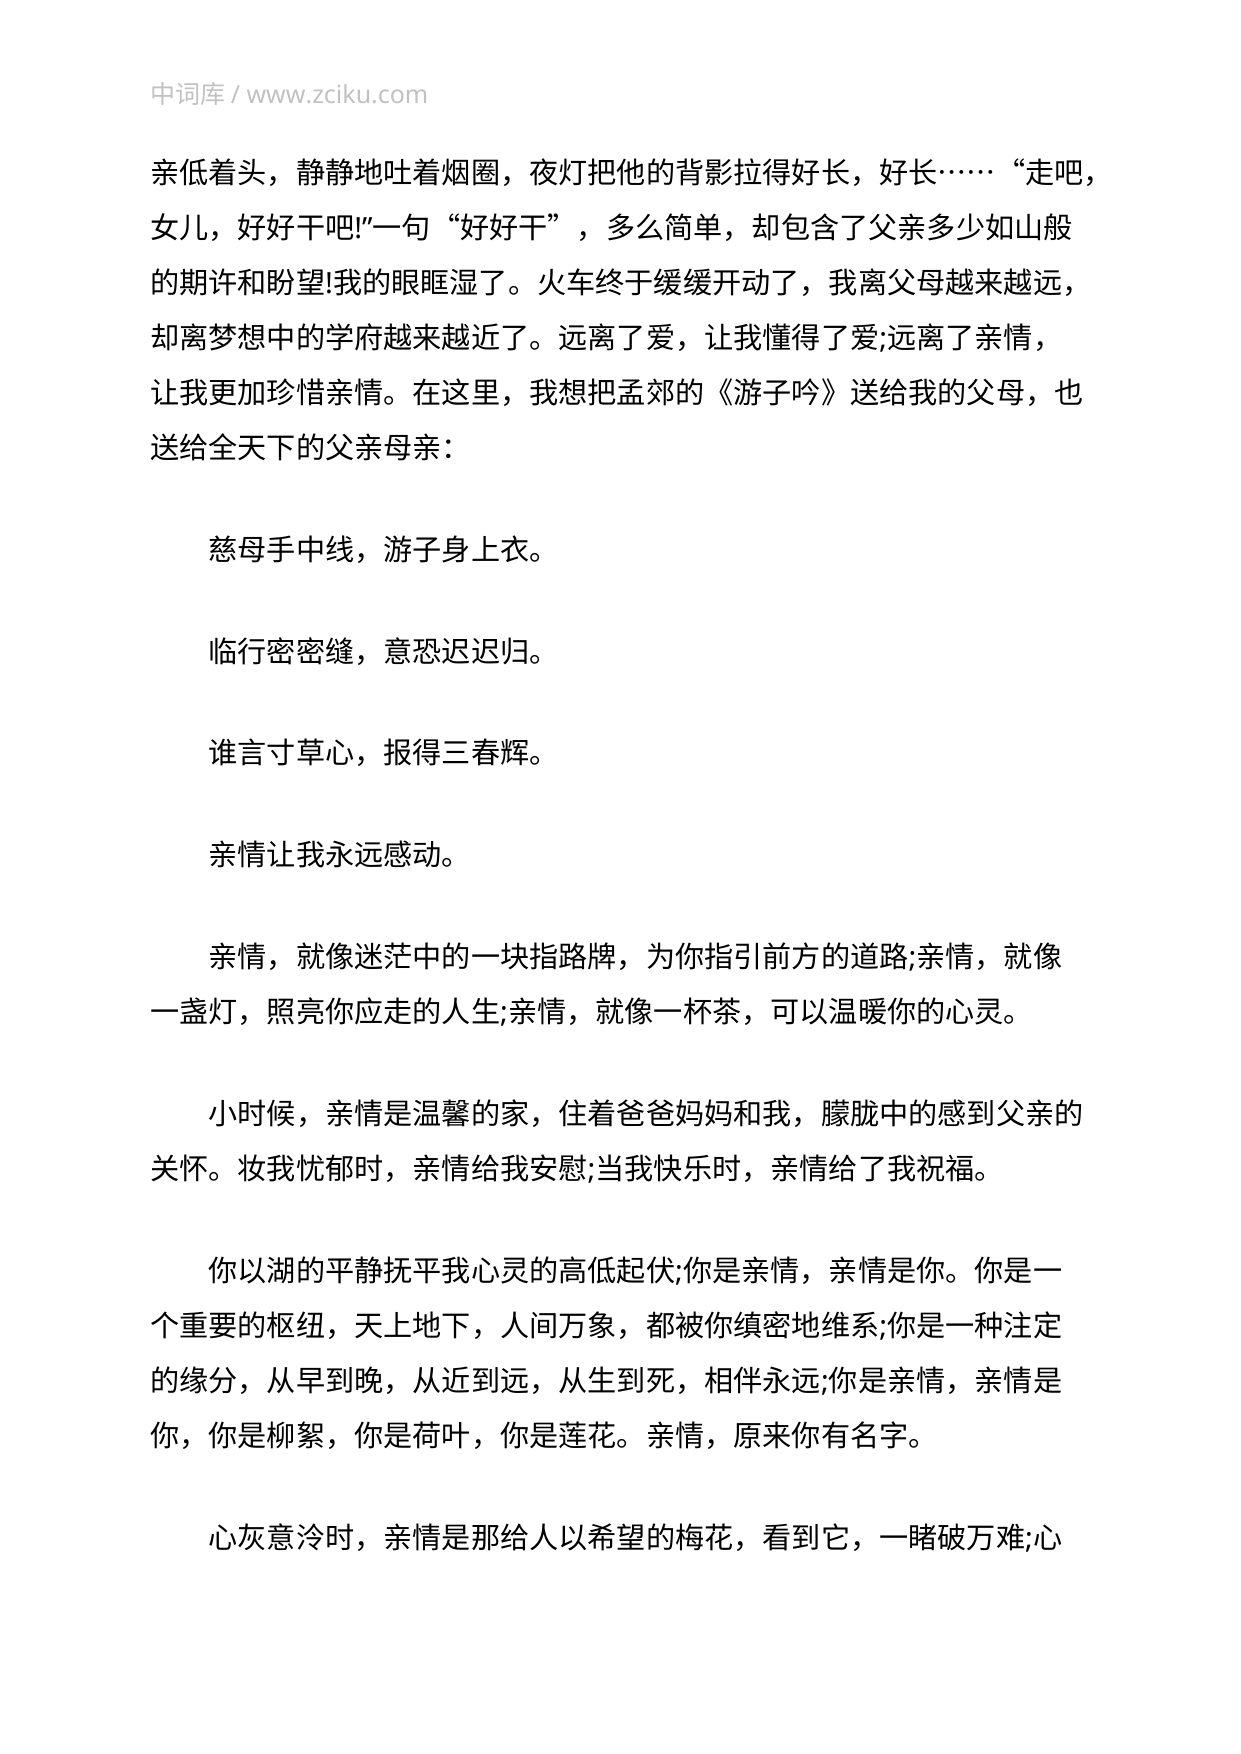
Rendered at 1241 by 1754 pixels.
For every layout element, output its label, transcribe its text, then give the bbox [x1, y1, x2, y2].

text 临行密密缝，意恐迟迟归。 [150, 628, 1090, 671]
text 小时候，亲情是温馨的家，住着爸爸妈妈和我，朦胧中的感到父亲的关怀。妆我忧郁时，亲情给我安慰;当我快乐时，亲情给了我祝福。 [150, 1091, 1090, 1188]
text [150, 150, 1090, 467]
text 你以湖的平静抚平我心灵的高低起伏;你是亲情，亲情是你。你是一个重要的枢纽，天上地下，人间万象，都被你缜密地维系;你是一种注定的缘分，从早到晚，从近到远，从生到死，相伴永远;你是亲情，亲情是你，你是柳絮，你是荷叶，你是莲花。亲情，原来你有名字。 [150, 1247, 1090, 1455]
text 谁言寸草心，报得三春辉。 [150, 730, 1090, 772]
text 亲情让我永远感动。 [150, 832, 1090, 874]
text 慈母手中线，游子身上衣。 [150, 527, 1090, 569]
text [150, 1514, 1090, 1557]
text 亲情，就像迷茫中的一块指路牌，为你指引前方的道路;亲情，就像一盏灯，照亮你应走的人生;亲情，就像一杯茶，可以温暖你的心灵。 [150, 934, 1090, 1031]
